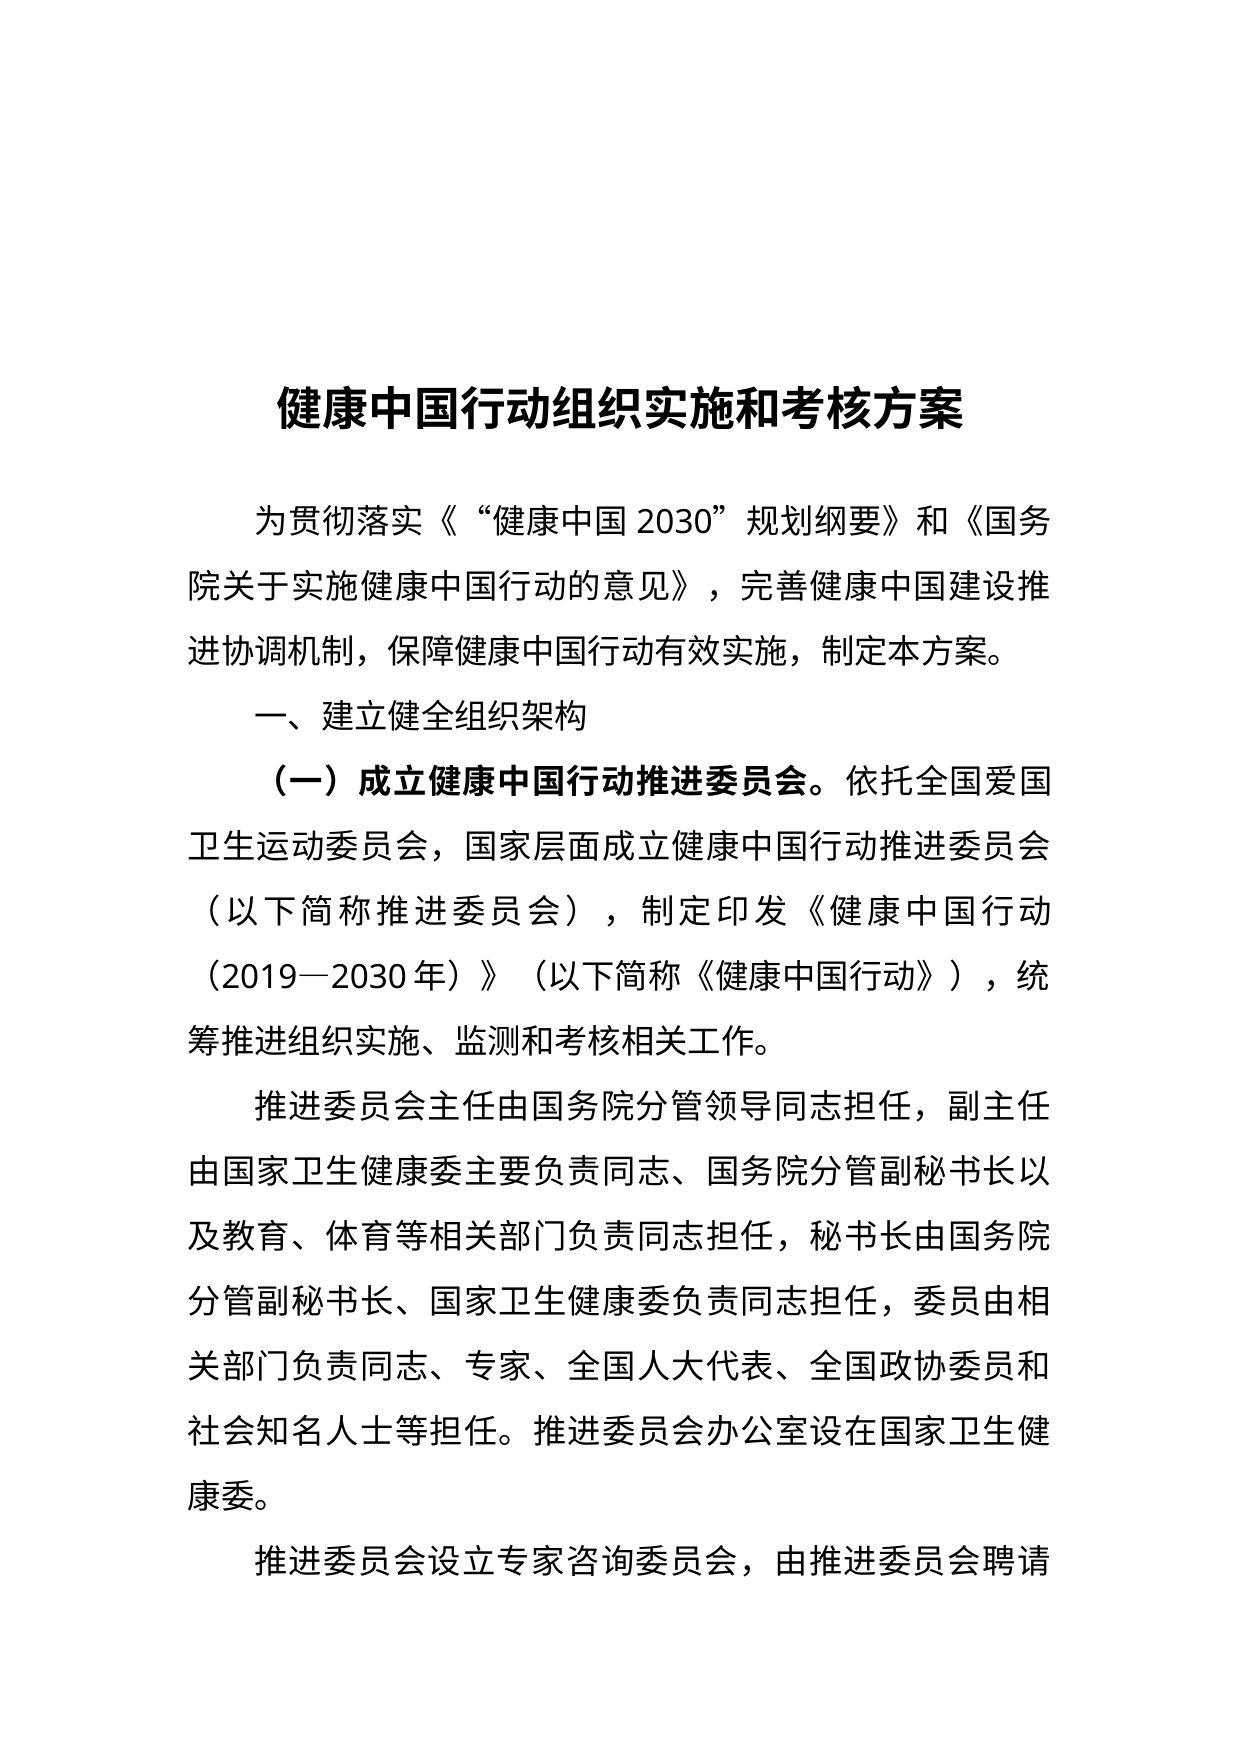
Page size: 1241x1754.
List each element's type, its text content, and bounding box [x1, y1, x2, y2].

text 一、建立健全组织架构 [187, 682, 1053, 747]
text 为贯彻落实《“健康中国2030”规划纲要》和《国务院关于实施健康中国行动的意见》，完善健康中国建设推进协调机制，保障健康中国行动有效实施，制定本方案。 [187, 487, 1053, 682]
text （一）成立健康中国行动推进委员会。依托全国爱国卫生运动委员会，国家层面成立健康中国行动推进委员会（以下简称推进委员会），制定印发《健康中国行动（2019—2030年）》（以下简称《健康中国行动》），统筹推进组织实施、监测和考核相关工作。 [187, 747, 1053, 1072]
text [187, 1527, 1053, 1592]
text 推进委员会主任由国务院分管领导同志担任，副主任由国家卫生健康委主要负责同志、国务院分管副秘书长以及教育、体育等相关部门负责同志担任，秘书长由国务院分管副秘书长、国家卫生健康委负责同志担任，委员由相关部门负责同志、专家、全国人大代表、全国政协委员和社会知名人士等担任。推进委员会办公室设在国家卫生健康委。 [187, 1072, 1053, 1527]
text 健康中国行动组织实施和考核方案 [187, 357, 1053, 454]
